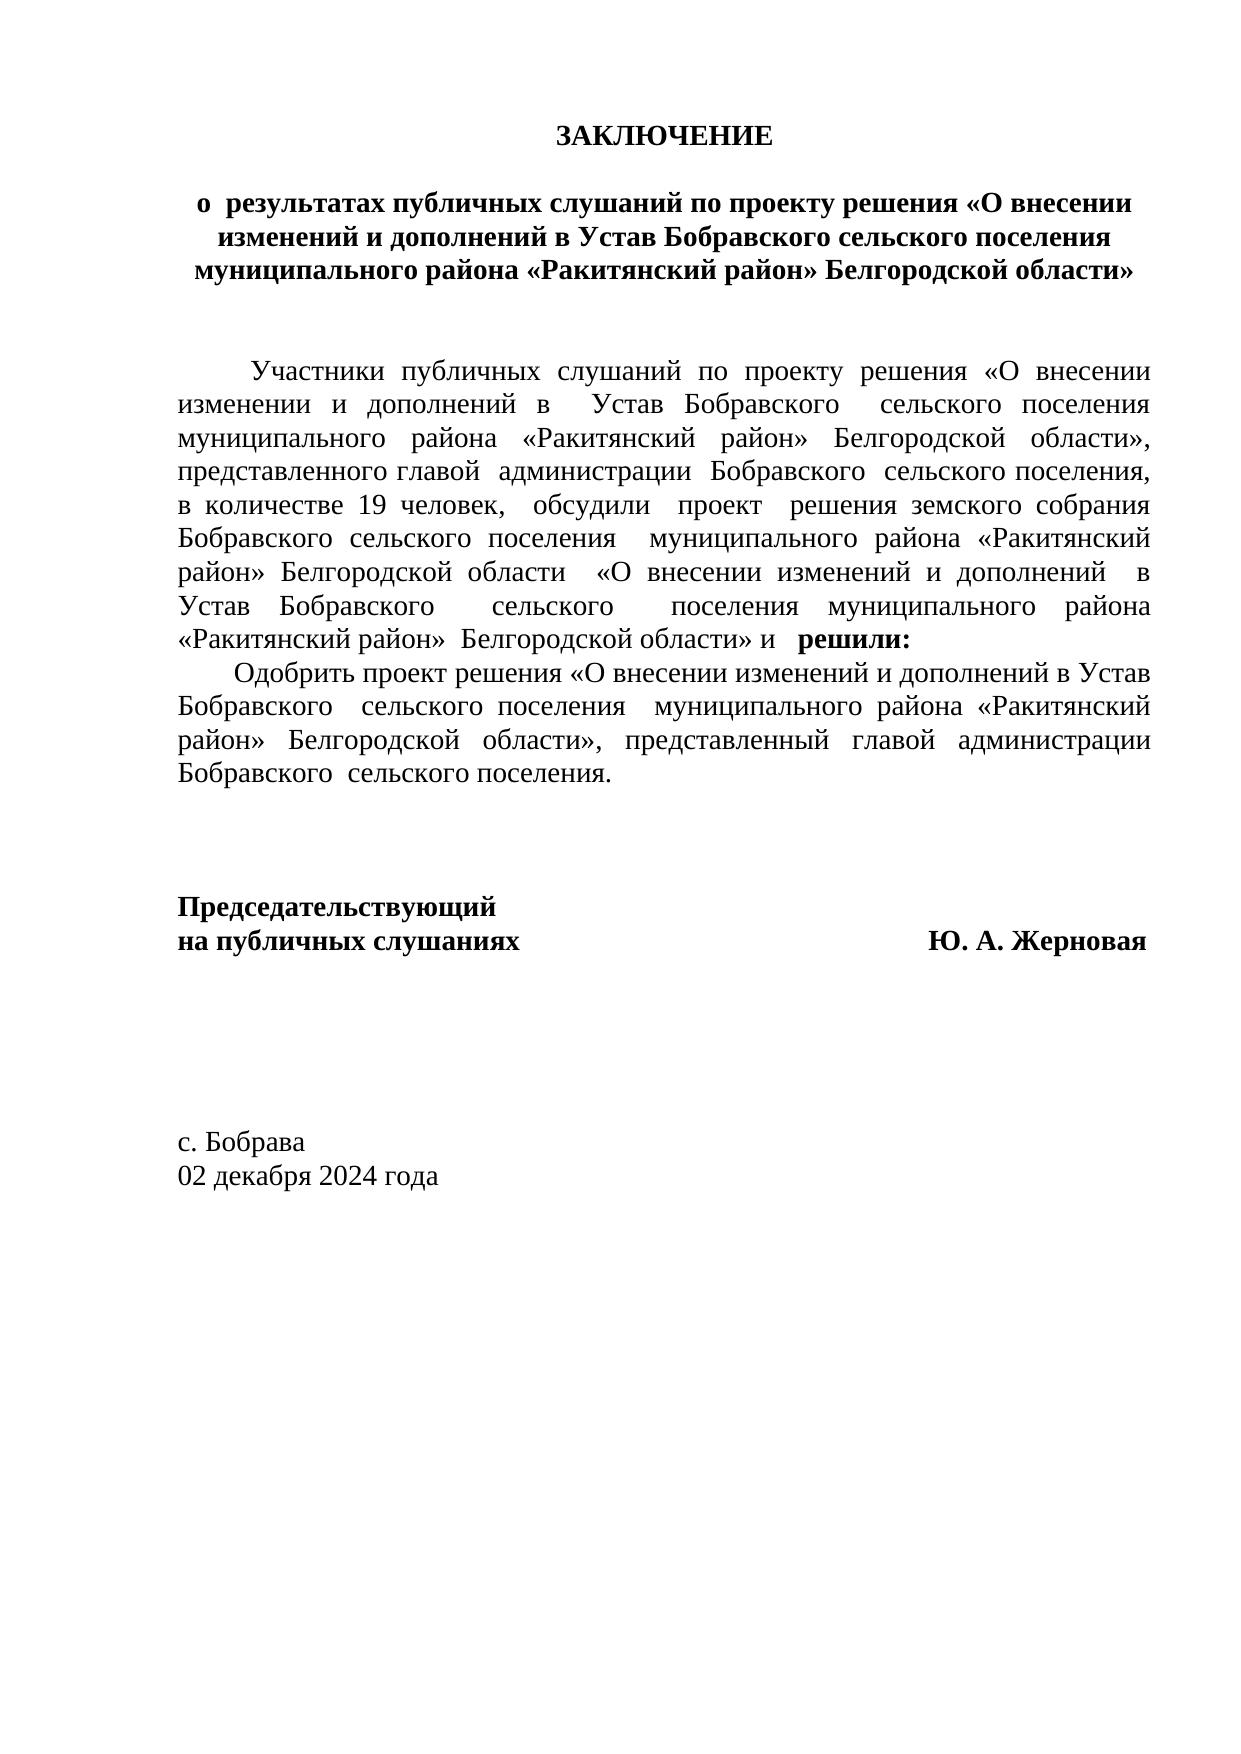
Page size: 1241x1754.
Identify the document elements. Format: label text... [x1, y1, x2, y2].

text ЗАКЛЮЧЕНИЕ [177, 118, 1152, 152]
text Участники публичных слушаний по проекту решения «О внесении изменении и дополнений в Устав Бобравского сельского поселения муниципального района «Ракитянский район» Белгородской области», представленного главой администрации Бобравского сельского поселения, в количестве 19 человек, обсудили проект решения земского собрания Бобравского сельского поселения муниципального района «Ракитянский район» Белгородской области «О внесении изменений и дополнений в Устав Бобравского сельского поселения муниципального района «Ракитянский район» Белгородской области» и решили: [177, 353, 1152, 655]
text с. Бобрава [177, 1124, 1152, 1158]
text на публичных слушаниях Ю. А. Жерновая [177, 923, 1152, 957]
text о результатах публичных слушаний по проекту решения «О внесении изменений и дополнений в Устав Бобравского сельского поселения муниципального района «Ракитянский район» Белгородской области» [177, 185, 1152, 286]
text 02 декабря 2024 года [177, 1158, 1152, 1191]
text Одобрить проект решения «О внесении изменений и дополнений в Устав Бобравского сельского поселения муниципального района «Ракитянский район» Белгородской области», представленный главой администрации Бобравского сельского поселения. [177, 655, 1152, 789]
text Председательствующий [177, 889, 1152, 923]
